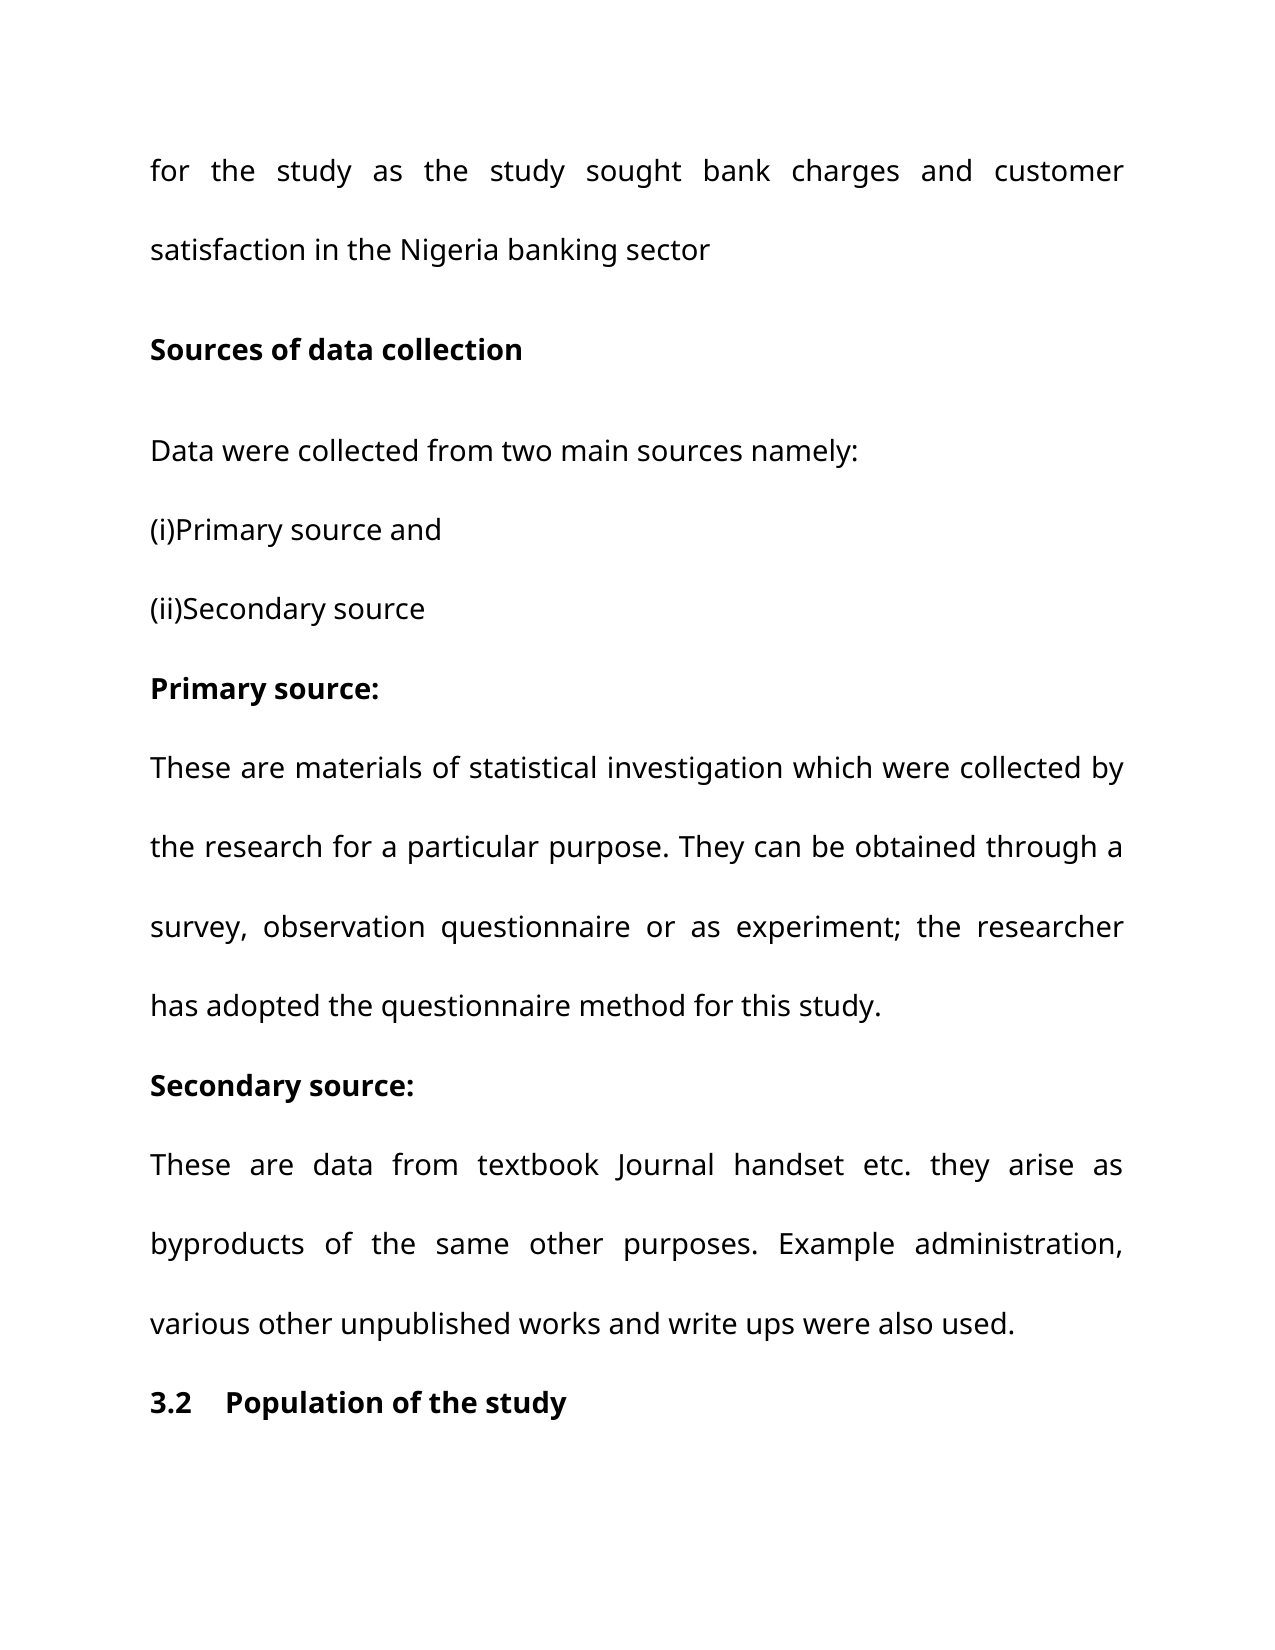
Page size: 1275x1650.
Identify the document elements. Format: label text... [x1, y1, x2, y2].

text (i)Primary source and [150, 509, 1125, 549]
text These are data from textbook Journal handset etc. they arise as byproducts of the same other purposes. Example administration, various other unpublished works and write ups were also used. [150, 1144, 1125, 1343]
text Data were collected from two main sources namely: [150, 430, 1125, 469]
list Population of the study [150, 1382, 1125, 1422]
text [150, 150, 1125, 269]
text These are materials of statistical investigation which were collected by the research for a particular purpose. They can be obtained through a survey, observation questionnaire or as experiment; the researcher has adopted the questionnaire method for this study. [150, 747, 1125, 1025]
text Secondary source: [150, 1065, 1125, 1104]
text (ii)Secondary source [150, 588, 1125, 628]
text Primary source: [150, 668, 1125, 708]
text Sources of data collection [150, 329, 1125, 369]
